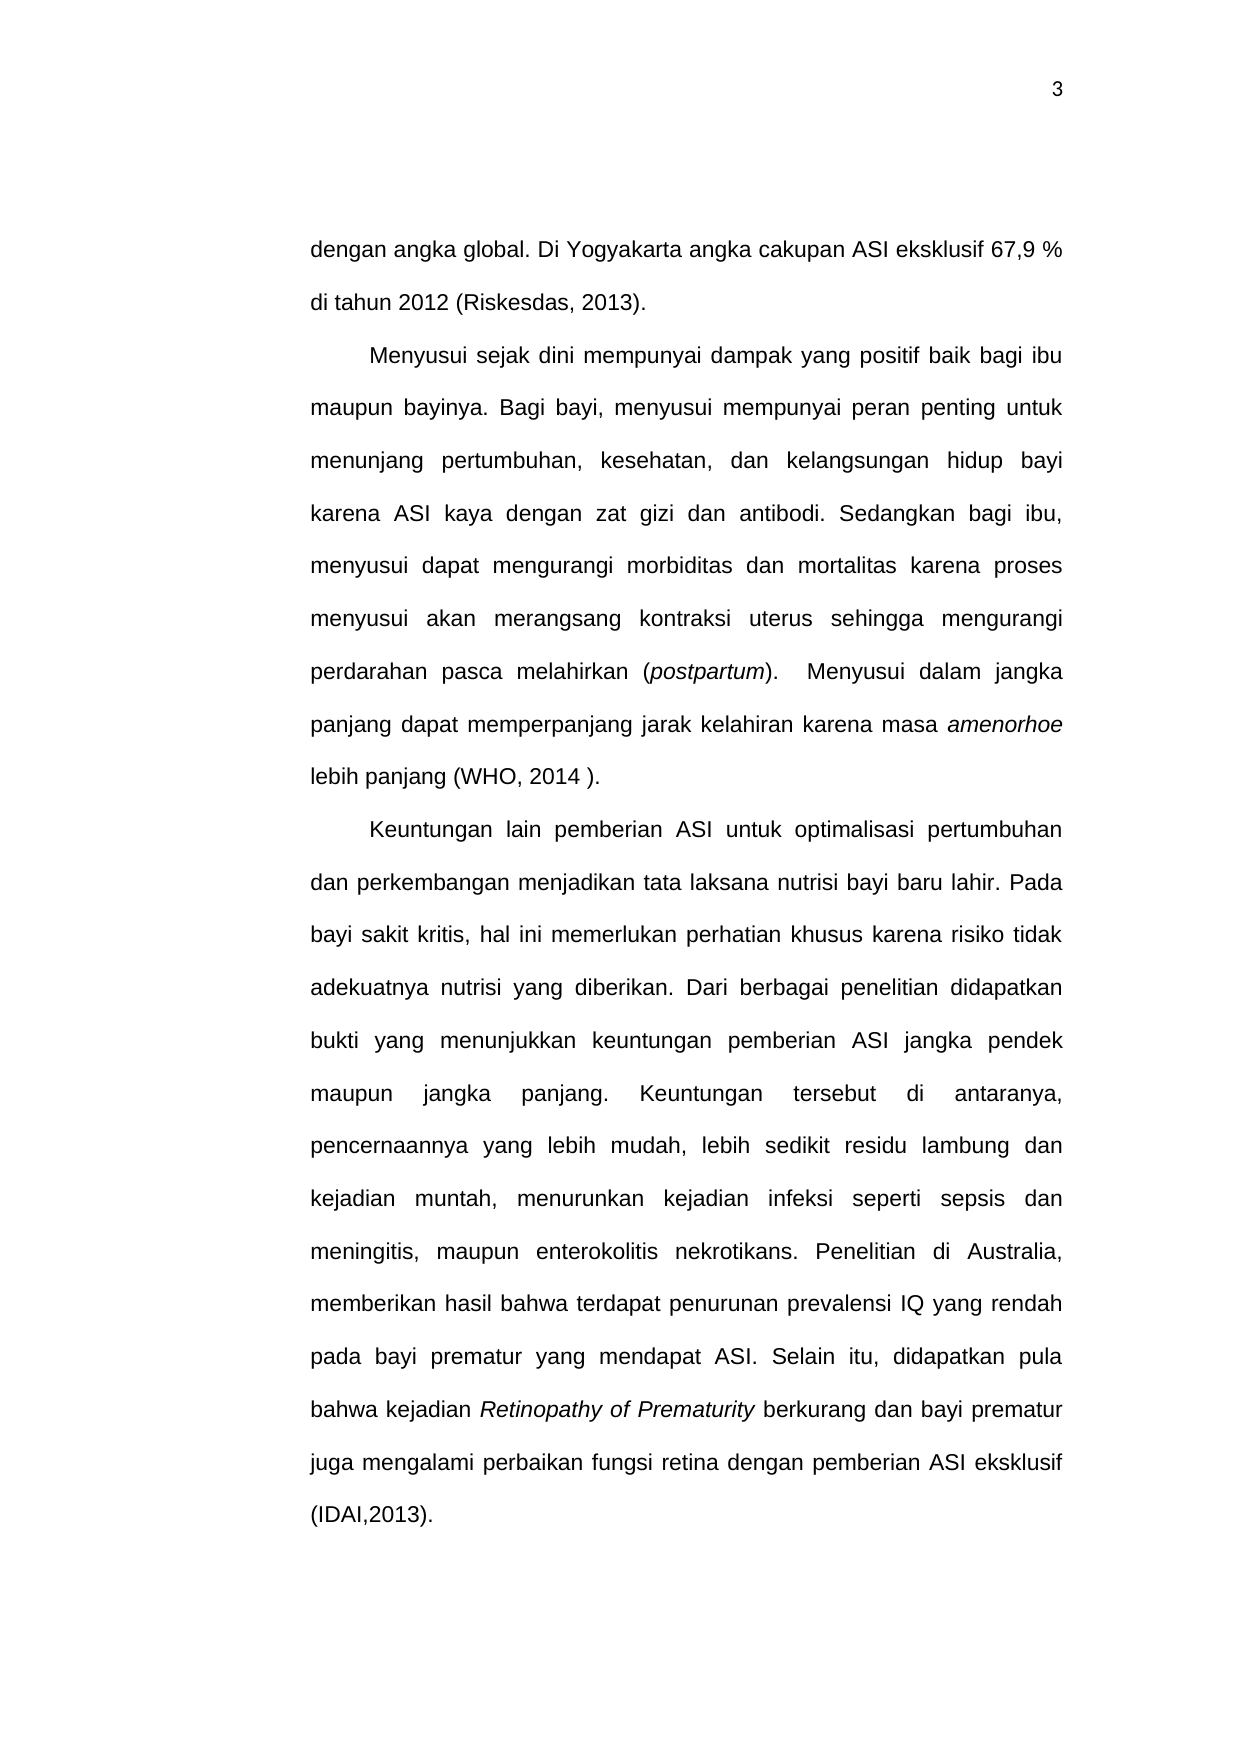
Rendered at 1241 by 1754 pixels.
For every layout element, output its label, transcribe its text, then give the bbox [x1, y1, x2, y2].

text Keuntungan lain pemberian ASI untuk optimalisasi pertumbuhan dan perkembangan menjadikan tata laksana nutrisi bayi baru lahir. Pada bayi sakit kritis, hal ini memerlukan perhatian khusus karena risiko tidak adekuatnya nutrisi yang diberikan. Dari berbagai penelitian didapatkan bukti yang menunjukkan keuntungan pemberian ASI jangka pendek maupun jangka panjang. Keuntungan tersebut di antaranya, pencernaannya yang lebih mudah, lebih sedikit residu lambung dan kejadian muntah, menurunkan kejadian infeksi seperti sepsis dan meningitis, maupun enterokolitis nekrotikans. Penelitian di Australia, memberikan hasil bahwa terdapat penurunan prevalensi IQ yang rendah pada bayi prematur yang mendapat ASI. Selain itu, didapatkan pula bahwa kejadian Retinopathy of Prematurity berkurang dan bayi prematur juga mengalami perbaikan fungsi retina dengan pemberian ASI eksklusif (IDAI,2013). [310, 816, 1063, 1528]
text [310, 236, 1063, 315]
text Menyusui sejak dini mempunyai dampak yang positif baik bagi ibu maupun bayinya. Bagi bayi, menyusui mempunyai peran penting untuk menunjang pertumbuhan, kesehatan, dan kelangsungan hidup bayi karena ASI kaya dengan zat gizi dan antibodi. Sedangkan bagi ibu, menyusui dapat mengurangi morbiditas dan mortalitas karena proses menyusui akan merangsang kontraksi uterus sehingga mengurangi perdarahan pasca melahirkan (postpartum). Menyusui dalam jangka panjang dapat memperpanjang jarak kelahiran karena masa amenorhoe lebih panjang (WHO, 2014 ). [310, 342, 1063, 790]
